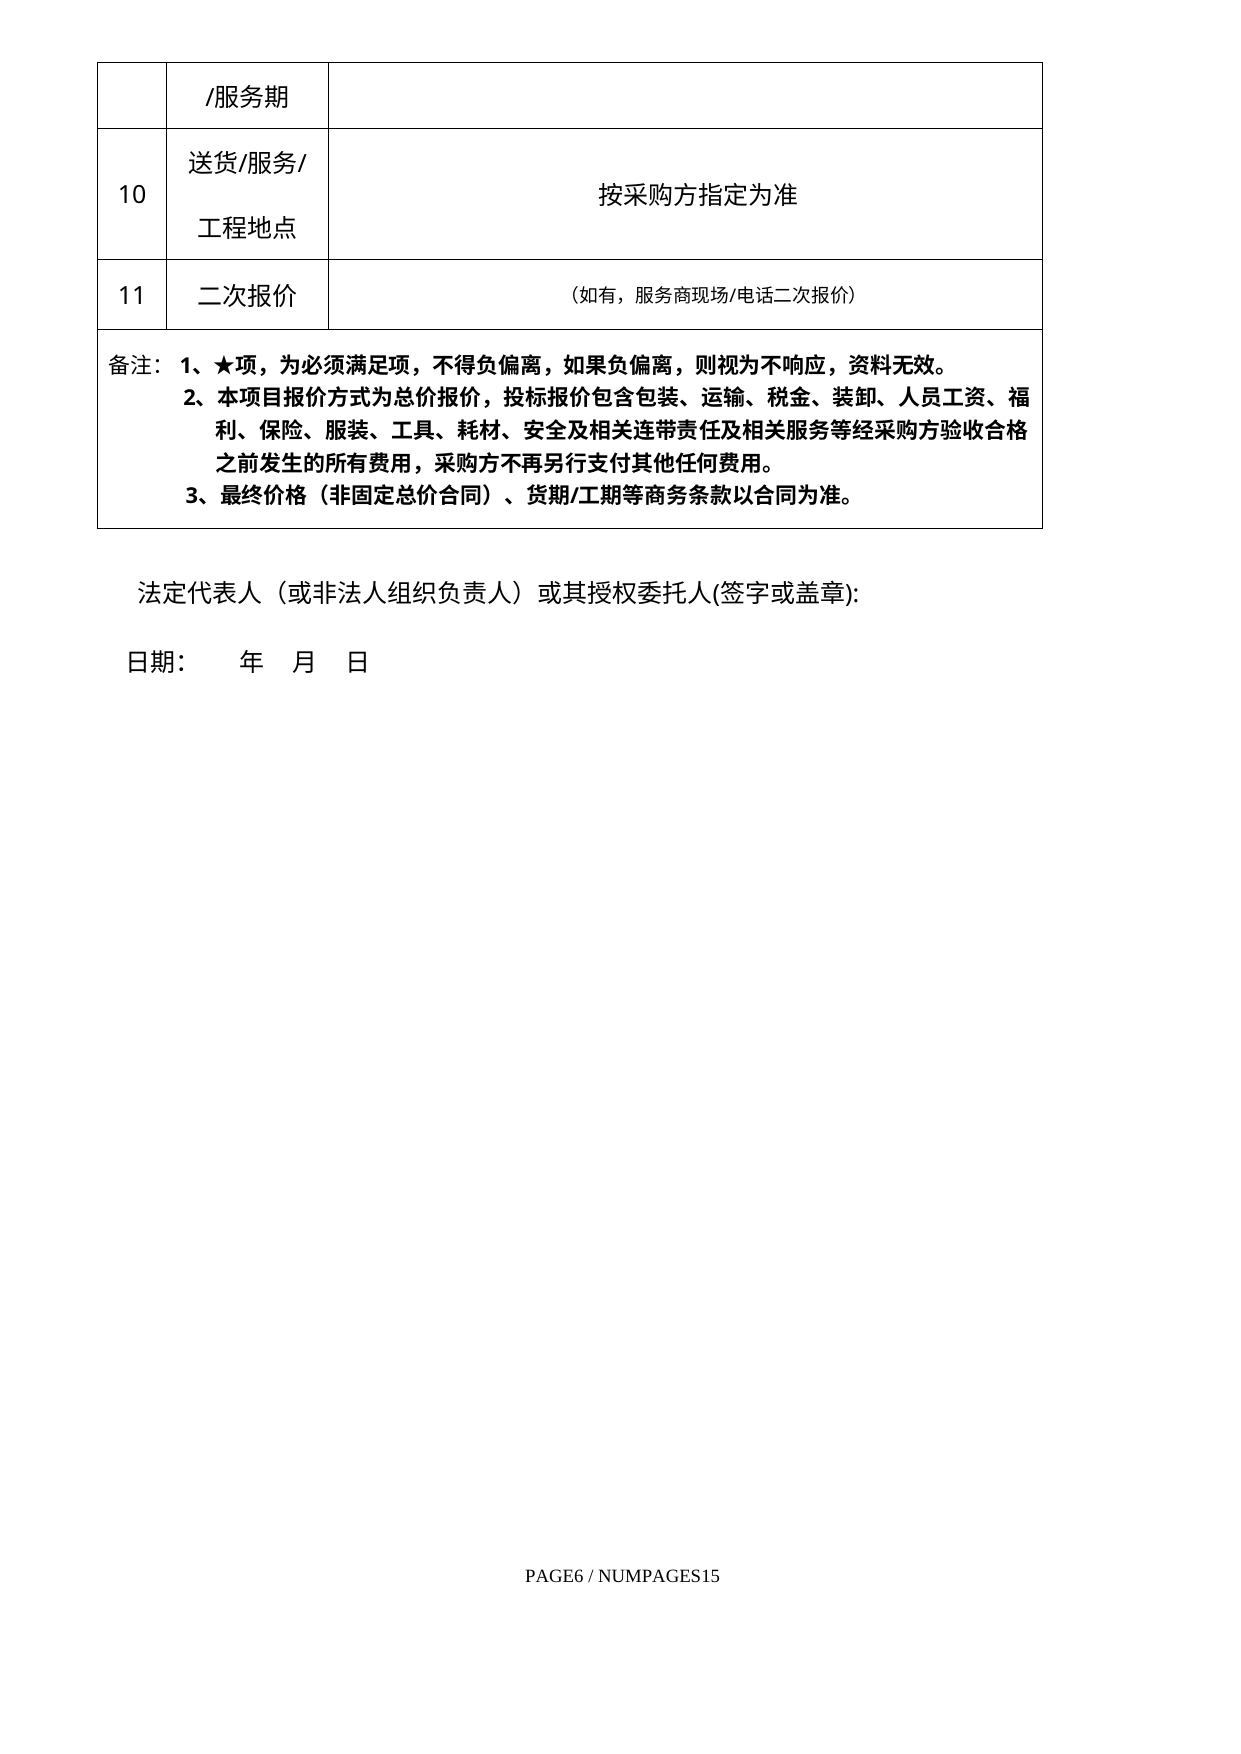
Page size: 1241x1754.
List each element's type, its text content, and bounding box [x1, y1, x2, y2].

table_cell [329, 63, 1042, 128]
table_cell 二次报价 [167, 260, 328, 329]
table_cell 备注： 1、★项，为必须满足项，不得负偏离，如果负偏离，则视为不响应，资料无效。 2、本项目报价方式为总价报价，投标报价包含包装、运输、税金、装卸、人员工资、福利、保险、服装、工具、耗材、安全及相关连带责任及相关服务等经采购方验收合格之前发生的所有费用，采购方不再另行支付其他任何费用。 3、最终价格（非固定总价合同）、货期/工期等商务条款以合同为准。 [98, 330, 1042, 528]
table_cell 送货/服务/工程地点 [167, 129, 328, 259]
table_cell 供货期/工期/服务期 [167, 63, 328, 128]
table_cell 9 [98, 63, 166, 128]
text 日期： 年 月 日 [112, 628, 1128, 693]
table_cell 10 [98, 129, 166, 259]
table_cell 按采购方指定为准 [329, 129, 1042, 259]
table_cell （如有，服务商现场/电话二次报价） [329, 260, 1042, 329]
table_cell 11 [98, 260, 166, 329]
text 法定代表人（或非法人组织负责人）或其授权委托人(签字或盖章): [112, 573, 1117, 609]
